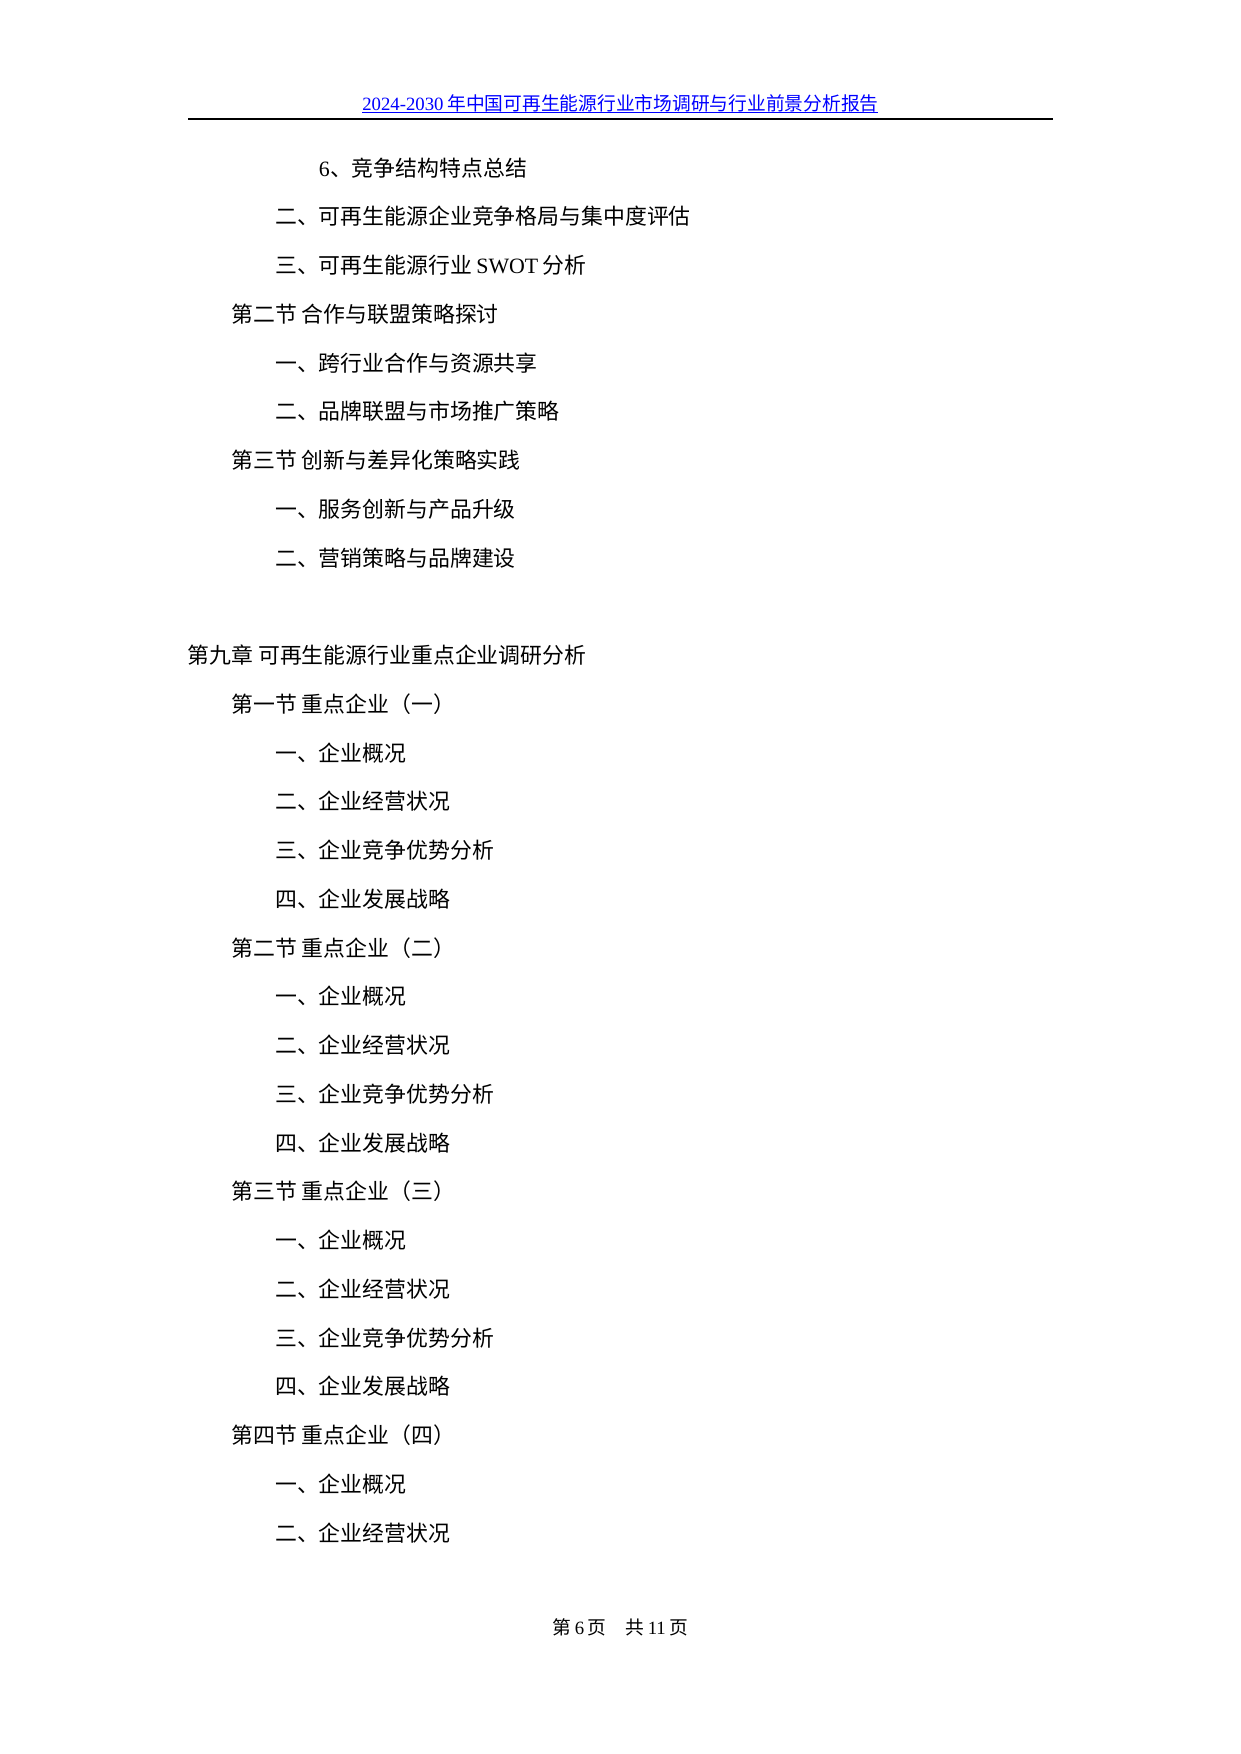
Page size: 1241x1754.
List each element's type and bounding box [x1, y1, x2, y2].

text [187, 150, 1053, 1548]
